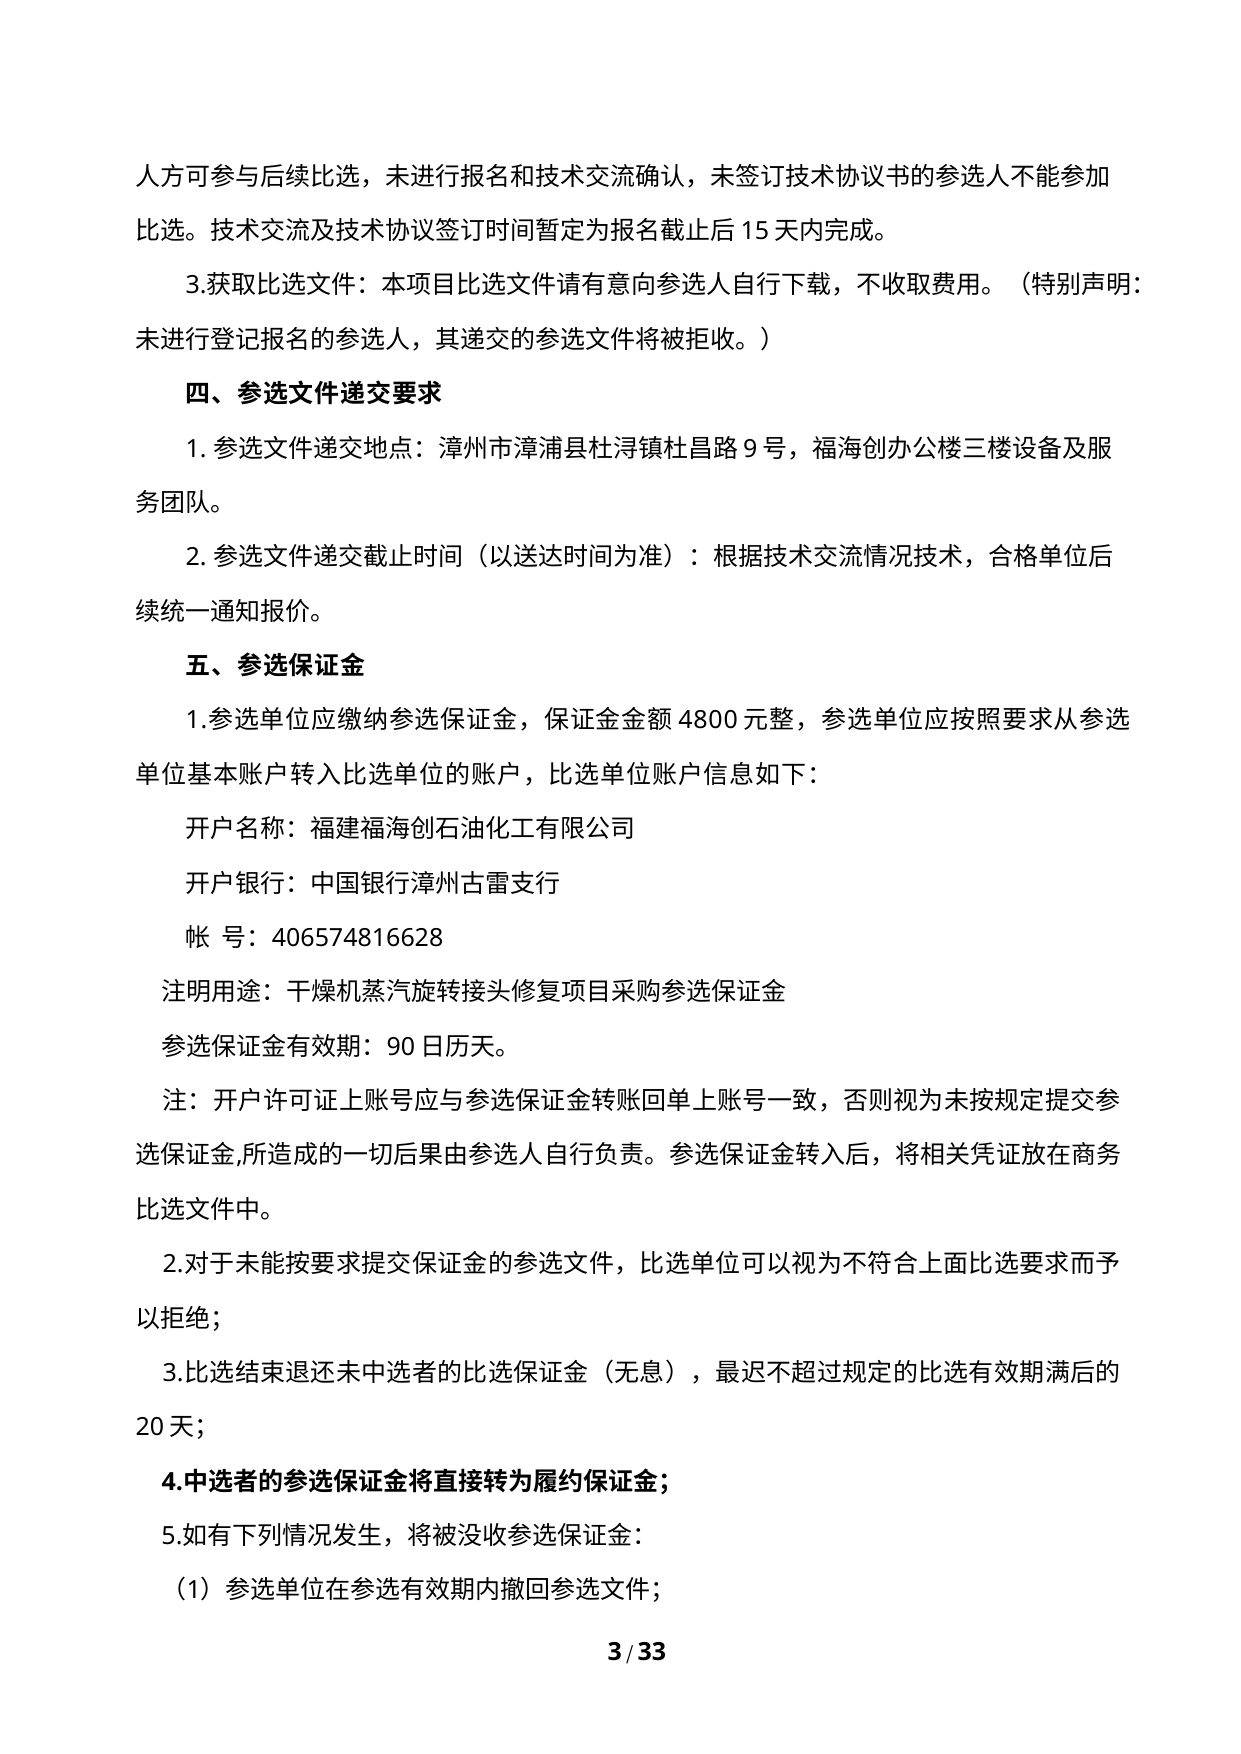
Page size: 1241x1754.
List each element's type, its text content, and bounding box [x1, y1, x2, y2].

text 帐 号：406574816628 [135, 917, 1134, 954]
text 1. 参选文件递交地点：漳州市漳浦县杜浔镇杜昌路9号，福海创办公楼三楼设备及服务团队。 [135, 428, 1134, 519]
text 四、参选文件递交要求 [135, 374, 1134, 410]
text 4.中选者的参选保证金将直接转为履约保证金； [135, 1461, 1121, 1497]
text 5.如有下列情况发生，将被没收参选保证金： [135, 1516, 1121, 1552]
text 2. 参选文件递交截止时间（以送达时间为准）：根据技术交流情况技术，合格单位后续统一通知报价。 [135, 537, 1134, 627]
text 五、参选保证金 [135, 646, 1134, 682]
text 3.获取比选文件：本项目比选文件请有意向参选人自行下载，不收取费用。（特别声明：未进行登记报名的参选人，其递交的参选文件将被拒收。） [135, 265, 1134, 356]
text 开户银行：中国银行漳州古雷支行 [135, 863, 1134, 899]
text （1）参选单位在参选有效期内撤回参选文件； [135, 1570, 1121, 1606]
text 注明用途：干燥机蒸汽旋转接头修复项目采购参选保证金 [135, 972, 1121, 1008]
text 参选保证金有效期：90日历天。 [135, 1026, 1121, 1062]
text 注：开户许可证上账号应与参选保证金转账回单上账号一致，否则视为未按规定提交参选保证金,所造成的一切后果由参选人自行负责。参选保证金转入后，将相关凭证放在商务比选文件中。 [135, 1081, 1121, 1226]
text 开户名称：福建福海创石油化工有限公司 [135, 809, 1134, 845]
text 1.参选单位应缴纳参选保证金，保证金金额4800元整，参选单位应按照要求从参选单位基本账户转入比选单位的账户，比选单位账户信息如下： [135, 700, 1134, 791]
text 2.对于未能按要求提交保证金的参选文件，比选单位可以视为不符合上面比选要求而予以拒绝； [135, 1244, 1121, 1334]
text 3.比选结束退还未中选者的比选保证金（无息），最迟不超过规定的比选有效期满后的20天； [135, 1352, 1121, 1443]
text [135, 156, 1134, 247]
